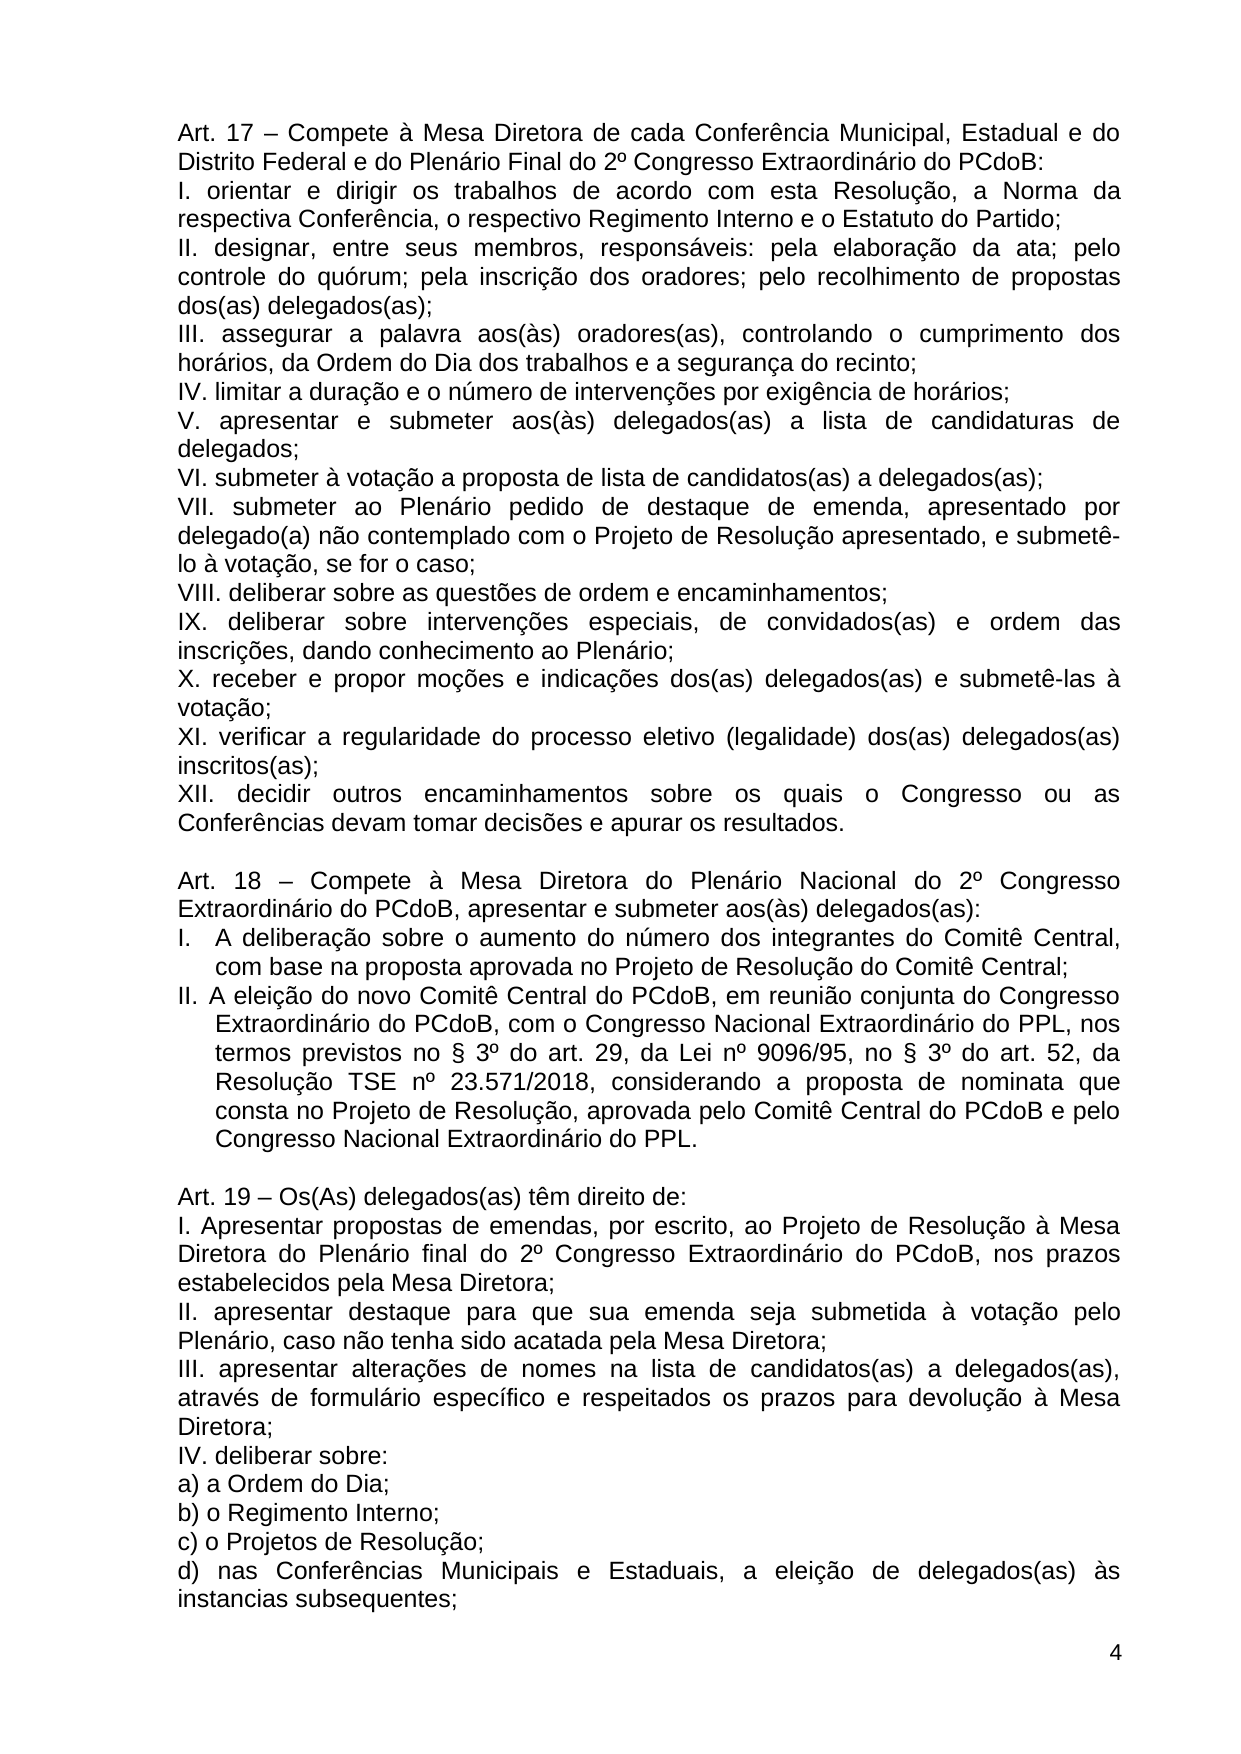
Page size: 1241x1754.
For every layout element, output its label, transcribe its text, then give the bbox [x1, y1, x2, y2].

text VII. submeter ao Plenário pedido de destaque de emenda, apresentado por delegado(a) não contemplado com o Projeto de Resolução apresentado, e submetê-lo à votação, se for o caso; [177, 492, 1122, 578]
text X. receber e propor moções e indicações dos(as) delegados(as) e submetê-las à votação; [177, 664, 1122, 722]
text b) o Regimento Interno; [177, 1498, 1122, 1527]
text d) nas Conferências Municipais e Estaduais, a eleição de delegados(as) às instancias subsequentes; [177, 1556, 1122, 1613]
text IV. limitar a duração e o número de intervenções por exigência de horários; [177, 377, 1122, 406]
text XII. decidir outros encaminhamentos sobre os quais o Congresso ou as Conferências devam tomar decisões e apurar os resultados. [177, 779, 1122, 837]
text II. apresentar destaque para que sua emenda seja submetida à votação pelo Plenário, caso não tenha sido acatada pela Mesa Diretora; [177, 1297, 1122, 1354]
text II. designar, entre seus membros, responsáveis: pela elaboração da ata; pelo controle do quórum; pela inscrição dos oradores; pelo recolhimento de propostas dos(as) delegados(as); [177, 233, 1122, 319]
text V. apresentar e submeter aos(às) delegados(as) a lista de candidaturas de delegados; [177, 406, 1122, 463]
text Art. 18 – Compete à Mesa Diretora do Plenário Nacional do 2º Congresso Extraordinário do PCdoB, apresentar e submeter aos(às) delegados(as): [177, 866, 1122, 923]
text VI. submeter à votação a proposta de lista de candidatos(as) a delegados(as); [177, 463, 1122, 492]
text Art. 17 – Compete à Mesa Diretora de cada Conferência Municipal, Estadual e do Distrito Federal e do Plenário Final do 2º Congresso Extraordinário do PCdoB: [177, 118, 1122, 176]
list A eleição do novo Comitê Central do PCdoB, em reunião conjunta do Congresso Extraordinário do PCdoB, com o Congresso Nacional Extraordinário do PPL, nos termos previstos no § 3º do art. 29, da Lei nº 9096/95, no § 3º do art. 52, da Resolução TSE nº 23.571/2018, considerando a proposta de nominata que consta no Projeto de Resolução, aprovada pelo Comitê Central do PCdoB e pelo Congresso Nacional Extraordinário do PPL. [177, 981, 1122, 1153]
text IX. deliberar sobre intervenções especiais, de convidados(as) e ordem das inscrições, dando conhecimento ao Plenário; [177, 607, 1122, 664]
text I. Apresentar propostas de emendas, por escrito, ao Projeto de Resolução à Mesa Diretora do Plenário final do 2º Congresso Extraordinário do PCdoB, nos prazos estabelecidos pela Mesa Diretora; [177, 1211, 1122, 1297]
text III. apresentar alterações de nomes na lista de candidatos(as) a delegados(as), através de formulário específico e respeitados os prazos para devolução à Mesa Diretora; [177, 1354, 1122, 1441]
text XI. verificar a regularidade do processo eletivo (legalidade) dos(as) delegados(as) inscritos(as); [177, 722, 1122, 779]
text III. assegurar a palavra aos(às) oradores(as), controlando o cumprimento dos horários, da Ordem do Dia dos trabalhos e a segurança do recinto; [177, 319, 1122, 377]
text c) o Projetos de Resolução; [177, 1527, 1122, 1556]
text IV. deliberar sobre: [177, 1441, 1122, 1469]
text a) a Ordem do Dia; [177, 1469, 1122, 1498]
text I. orientar e dirigir os trabalhos de acordo com esta Resolução, a Norma da respectiva Conferência, o respectivo Regimento Interno e o Estatuto do Partido; [177, 176, 1122, 233]
text VIII. deliberar sobre as questões de ordem e encaminhamentos; [177, 578, 1122, 607]
list A deliberação sobre o aumento do número dos integrantes do Comitê Central, com base na proposta aprovada no Projeto de Resolução do Comitê Central; [177, 923, 1122, 981]
text Art. 19 – Os(As) delegados(as) têm direito de: [177, 1182, 1122, 1211]
